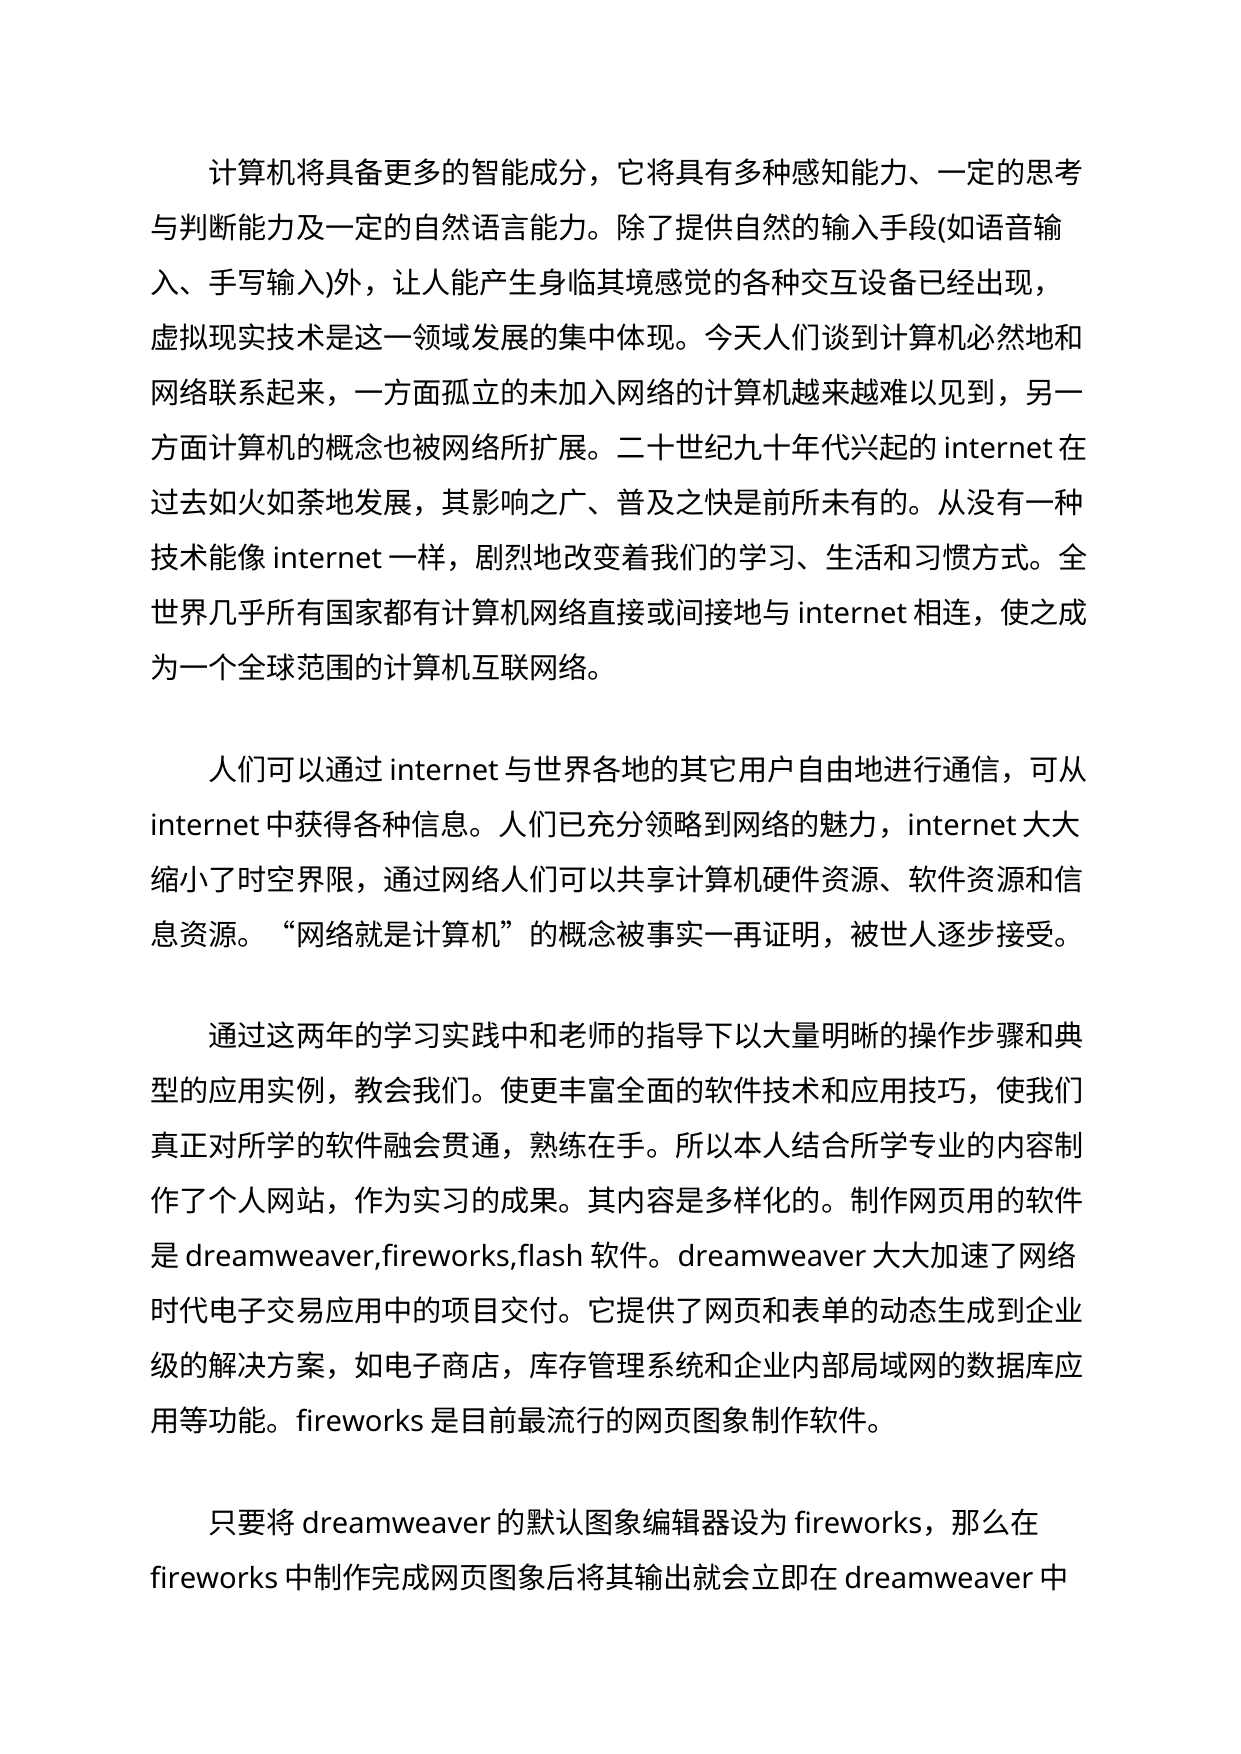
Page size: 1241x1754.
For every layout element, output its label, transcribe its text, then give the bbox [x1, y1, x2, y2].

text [150, 1499, 1090, 1597]
text 人们可以通过internet与世界各地的其它用户自由地进行通信，可从internet中获得各种信息。人们已充分领略到网络的魅力，internet大大缩小了时空界限，通过网络人们可以共享计算机硬件资源、软件资源和信息资源。“网络就是计算机”的概念被事实一再证明，被世人逐步接受。 [150, 746, 1090, 953]
text 计算机将具备更多的智能成分，它将具有多种感知能力、一定的思考与判断能力及一定的自然语言能力。除了提供自然的输入手段(如语音输入、手写输入)外，让人能产生身临其境感觉的各种交互设备已经出现，虚拟现实技术是这一领域发展的集中体现。今天人们谈到计算机必然地和网络联系起来，一方面孤立的未加入网络的计算机越来越难以见到，另一方面计算机的概念也被网络所扩展。二十世纪九十年代兴起的internet在过去如火如荼地发展，其影响之广、普及之快是前所未有的。从没有一种技术能像internet一样，剧烈地改变着我们的学习、生活和习惯方式。全世界几乎所有国家都有计算机网络直接或间接地与internet相连，使之成为一个全球范围的计算机互联网络。 [150, 150, 1090, 687]
text 通过这两年的学习实践中和老师的指导下以大量明晰的操作步骤和典型的应用实例，教会我们。使更丰富全面的软件技术和应用技巧，使我们真正对所学的软件融会贯通，熟练在手。所以本人结合所学专业的内容制作了个人网站，作为实习的成果。其内容是多样化的。制作网页用的软件是dreamweaver,fireworks,flash软件。dreamweaver大大加速了网络时代电子交易应用中的项目交付。它提供了网页和表单的动态生成到企业级的解决方案，如电子商店，库存管理系统和企业内部局域网的数据库应用等功能。fireworks是目前最流行的网页图象制作软件。 [150, 1013, 1090, 1440]
